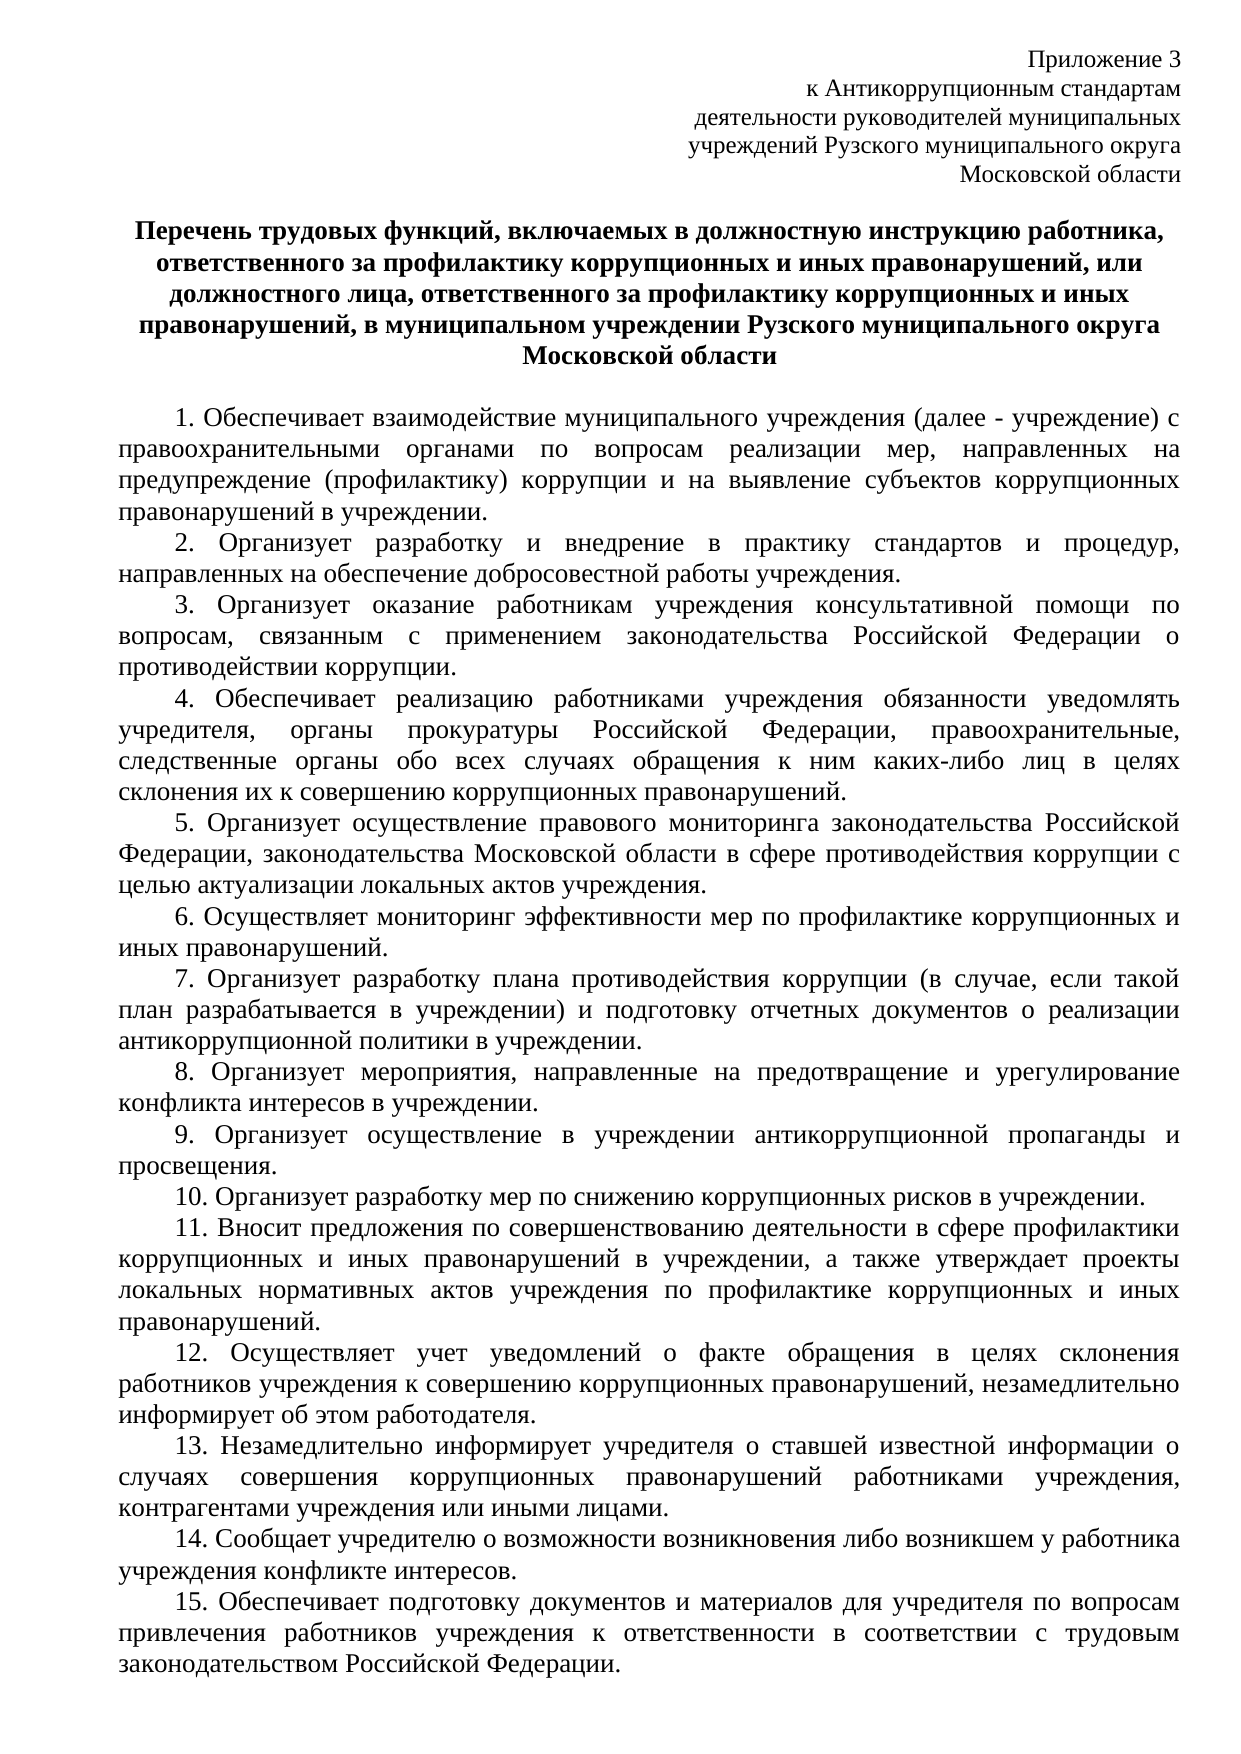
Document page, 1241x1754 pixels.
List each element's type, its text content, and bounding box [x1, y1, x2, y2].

text 15. Обеспечивает подготовку документов и материалов для учредителя по вопросам привлечения работников учреждения к ответственности в соответствии с трудовым законодательством Российской Федерации. [118, 1585, 1181, 1678]
text 6. Осуществляет мониторинг эффективности мер по профилактике коррупционных и иных правонарушений. [118, 900, 1181, 962]
text 13. Незамедлительно информирует учредителя о ставшей известной информации о случаях совершения коррупционных правонарушений работниками учреждения, контрагентами учреждения или иными лицами. [118, 1429, 1181, 1523]
text 2. Организует разработку и внедрение в практику стандартов и процедур, направленных на обеспечение добросовестной работы учреждения. [118, 526, 1181, 588]
text 12. Осуществляет учет уведомлений о факте обращения в целях склонения работников учреждения к совершению коррупционных правонарушений, незамедлительно информирует об этом работодателя. [118, 1336, 1181, 1429]
text Приложение 3 [118, 44, 1181, 73]
text 11. Вносит предложения по совершенствованию деятельности в сфере профилактики коррупционных и иных правонарушений в учреждении, а также утверждает проекты локальных нормативных актов учреждения по профилактике коррупционных и иных правонарушений. [118, 1211, 1181, 1336]
text 10. Организует разработку мер по снижению коррупционных рисков в учреждении. [118, 1180, 1181, 1211]
text деятельности руководителей муниципальных [118, 102, 1181, 131]
text 7. Организует разработку плана противодействия коррупции (в случае, если такой план разрабатывается в учреждении) и подготовку отчетных документов о реализации антикоррупционной политики в учреждении. [118, 962, 1181, 1055]
text 1. Обеспечивает взаимодействие муниципального учреждения (далее - учреждение) с правоохранительными органами по вопросам реализации мер, направленных на предупреждение (профилактику) коррупции и на выявление субъектов коррупционных правонарушений в учреждении. [118, 401, 1181, 526]
text 9. Организует осуществление в учреждении антикоррупционной пропаганды и просвещения. [118, 1118, 1181, 1180]
text 5. Организует осуществление правового мониторинга законодательства Российской Федерации, законодательства Московской области в сфере противодействия коррупции с целью актуализации локальных актов учреждения. [118, 806, 1181, 900]
text 4. Обеспечивает реализацию работниками учреждения обязанности уведомлять учредителя, органы прокуратуры Российской Федерации, правоохранительные, следственные органы обо всех случаях обращения к ним каких-либо лиц в целях склонения их к совершению коррупционных правонарушений. [118, 682, 1181, 806]
text Перечень трудовых функций, включаемых в должностную инструкцию работника, ответственного за профилактику коррупционных и иных правонарушений, или должностного лица, ответственного за профилактику коррупционных и иных правонарушений, в муниципальном учреждении Рузского муниципального округа Московской области [118, 214, 1181, 370]
text 14. Сообщает учредителю о возможности возникновения либо возникшем у работника учреждения конфликте интересов. [118, 1523, 1181, 1585]
text Московской области [118, 159, 1181, 188]
text учреждений Рузского муниципального округа [118, 131, 1181, 159]
text 3. Организует оказание работникам учреждения консультативной помощи по вопросам, связанным с применением законодательства Российской Федерации о противодействии коррупции. [118, 588, 1181, 682]
text 8. Организует мероприятия, направленные на предотвращение и урегулирование конфликта интересов в учреждении. [118, 1055, 1181, 1118]
text к Антикоррупционным стандартам [118, 73, 1181, 102]
